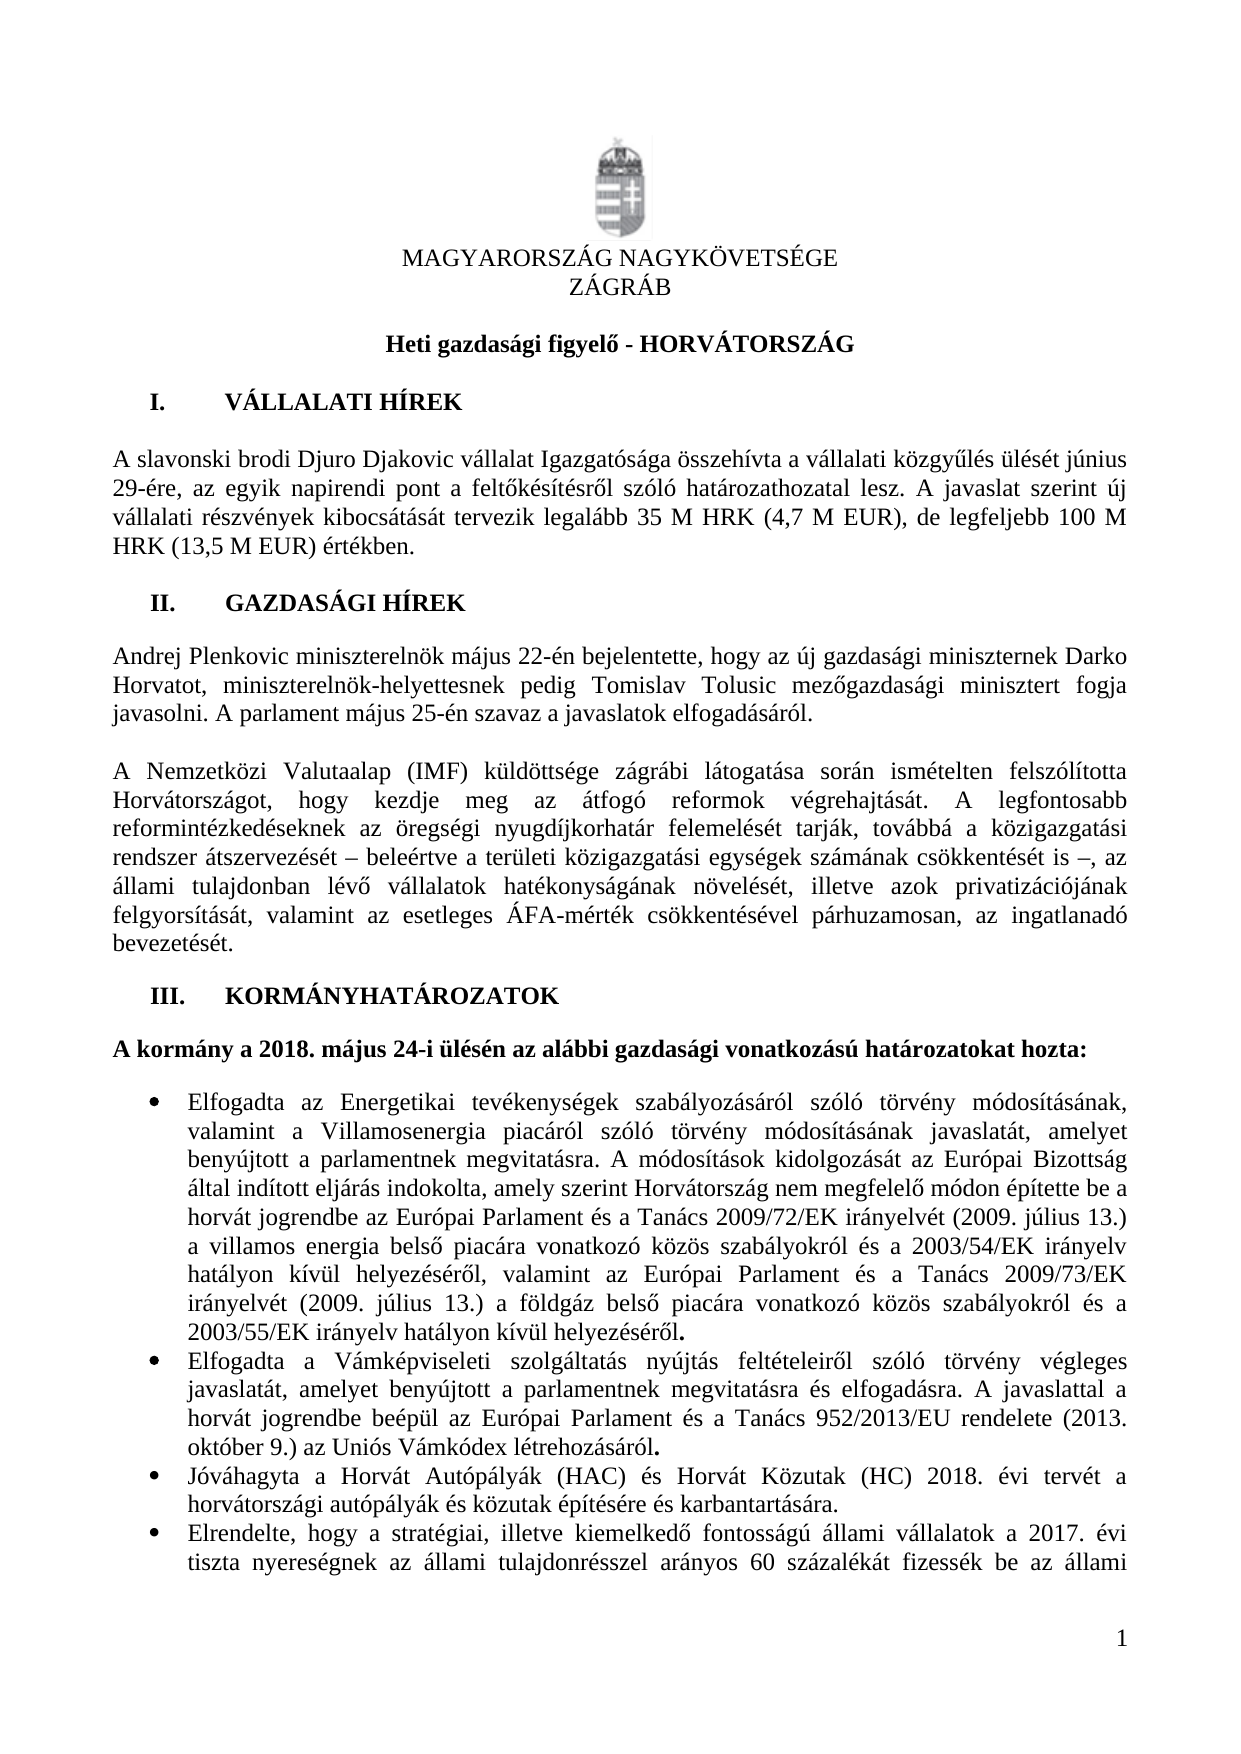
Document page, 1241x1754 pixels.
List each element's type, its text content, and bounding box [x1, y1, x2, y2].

text A Nemzetközi Valutaalap (IMF) küldöttsége zágrábi látogatása során ismételten felszólította Horvátországot, hogy kezdje meg az átfogó reformok végrehajtását. A legfontosabb reformintézkedéseknek az öregségi nyugdíjkorhatár felemelését tarják, továbbá a közigazgatási rendszer átszervezését – beleértve a területi közigazgatási egységek számának csökkentését is –, az állami tulajdonban lévő vállalatok hatékonyságának növelését, illetve azok privatizációjának felgyorsítását, valamint az esetleges ÁFA-mérték csökkentésével párhuzamosan, az ingatlanadó bevezetését. [112, 756, 1128, 957]
picture [586, 135, 654, 244]
list Elfogadta az Energetikai tevékenységek szabályozásáról szóló törvény módosításának, valamint a Villamosenergia piacáról szóló törvény módosításának javaslatát, amelyet benyújtott a parlamentnek megvitatásra. A módosítások kidolgozását az Európai Bizottság által indított eljárás indokolta, amely szerint Horvátország nem megfelelő módon építette be a horvát jogrendbe az Európai Parlament és a Tanács 2009/72/EK irányelvét (2009. július 13.) a villamos energia belső piacára vonatkozó közös szabályokról és a 2003/54/EK irányelv hatályon kívül helyezéséről, valamint az Európai Parlament és a Tanács 2009/73/EK irányelvét (2009. július 13.) a földgáz belső piacára vonatkozó közös szabályokról és a 2003/55/EK irányelv hatályon kívül helyezéséről. [150, 1087, 1128, 1346]
list Elfogadta a Vámképviseleti szolgáltatás nyújtás feltételeiről szóló törvény végleges javaslatát, amelyet benyújtott a parlamentnek megvitatásra és elfogadásra. A javaslattal a horvát jogrendbe beépül az Európai Parlament és a Tanács 952/2013/EU rendelete (2013. október 9.) az Uniós Vámkódex létrehozásáról. [150, 1346, 1128, 1461]
text Heti gazdasági figyelő - HORVÁTORSZÁG [112, 329, 1128, 358]
text Zágráb [112, 272, 1128, 301]
text Andrej Plenkovic miniszterelnök május 22-én bejelentette, hogy az új gazdasági miniszternek Darko Horvatot, miniszterelnök-helyettesnek pedig Tomislav Tolusic mezőgazdasági minisztert fogja javasolni. A parlament május 25-én szavaz a javaslatok elfogadásáról. [112, 641, 1128, 727]
list KORMÁNYHATÁROZATOK [150, 981, 1128, 1010]
text A kormány a 2018. május 24-i ülésén az alábbi gazdasági vonatkozású határozatokat hozta: [112, 1034, 1128, 1063]
text A slavonski brodi Djuro Djakovic vállalat Igazgatósága összehívta a vállalati közgyűlés ülését június 29-ére, az egyik napirendi pont a feltőkésítésről szóló határozathozatal lesz. A javaslat szerint új vállalati részvények kibocsátását tervezik legalább 35 M HRK (4,7 M EUR), de legfeljebb 100 M HRK (13,5 M EUR) értékben. [112, 444, 1128, 559]
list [150, 1518, 1128, 1576]
list Jóváhagyta a Horvát Autópályák (HAC) és Horvát Közutak (HC) 2018. évi tervét a horvátországi autópályák és közutak építésére és karbantartására. [150, 1461, 1128, 1518]
list GAZDASÁGI HÍREK [150, 588, 1128, 617]
text Magyarország nagykövetsége [112, 243, 1128, 272]
list VÁLLALATI HÍREK [149, 387, 1128, 416]
